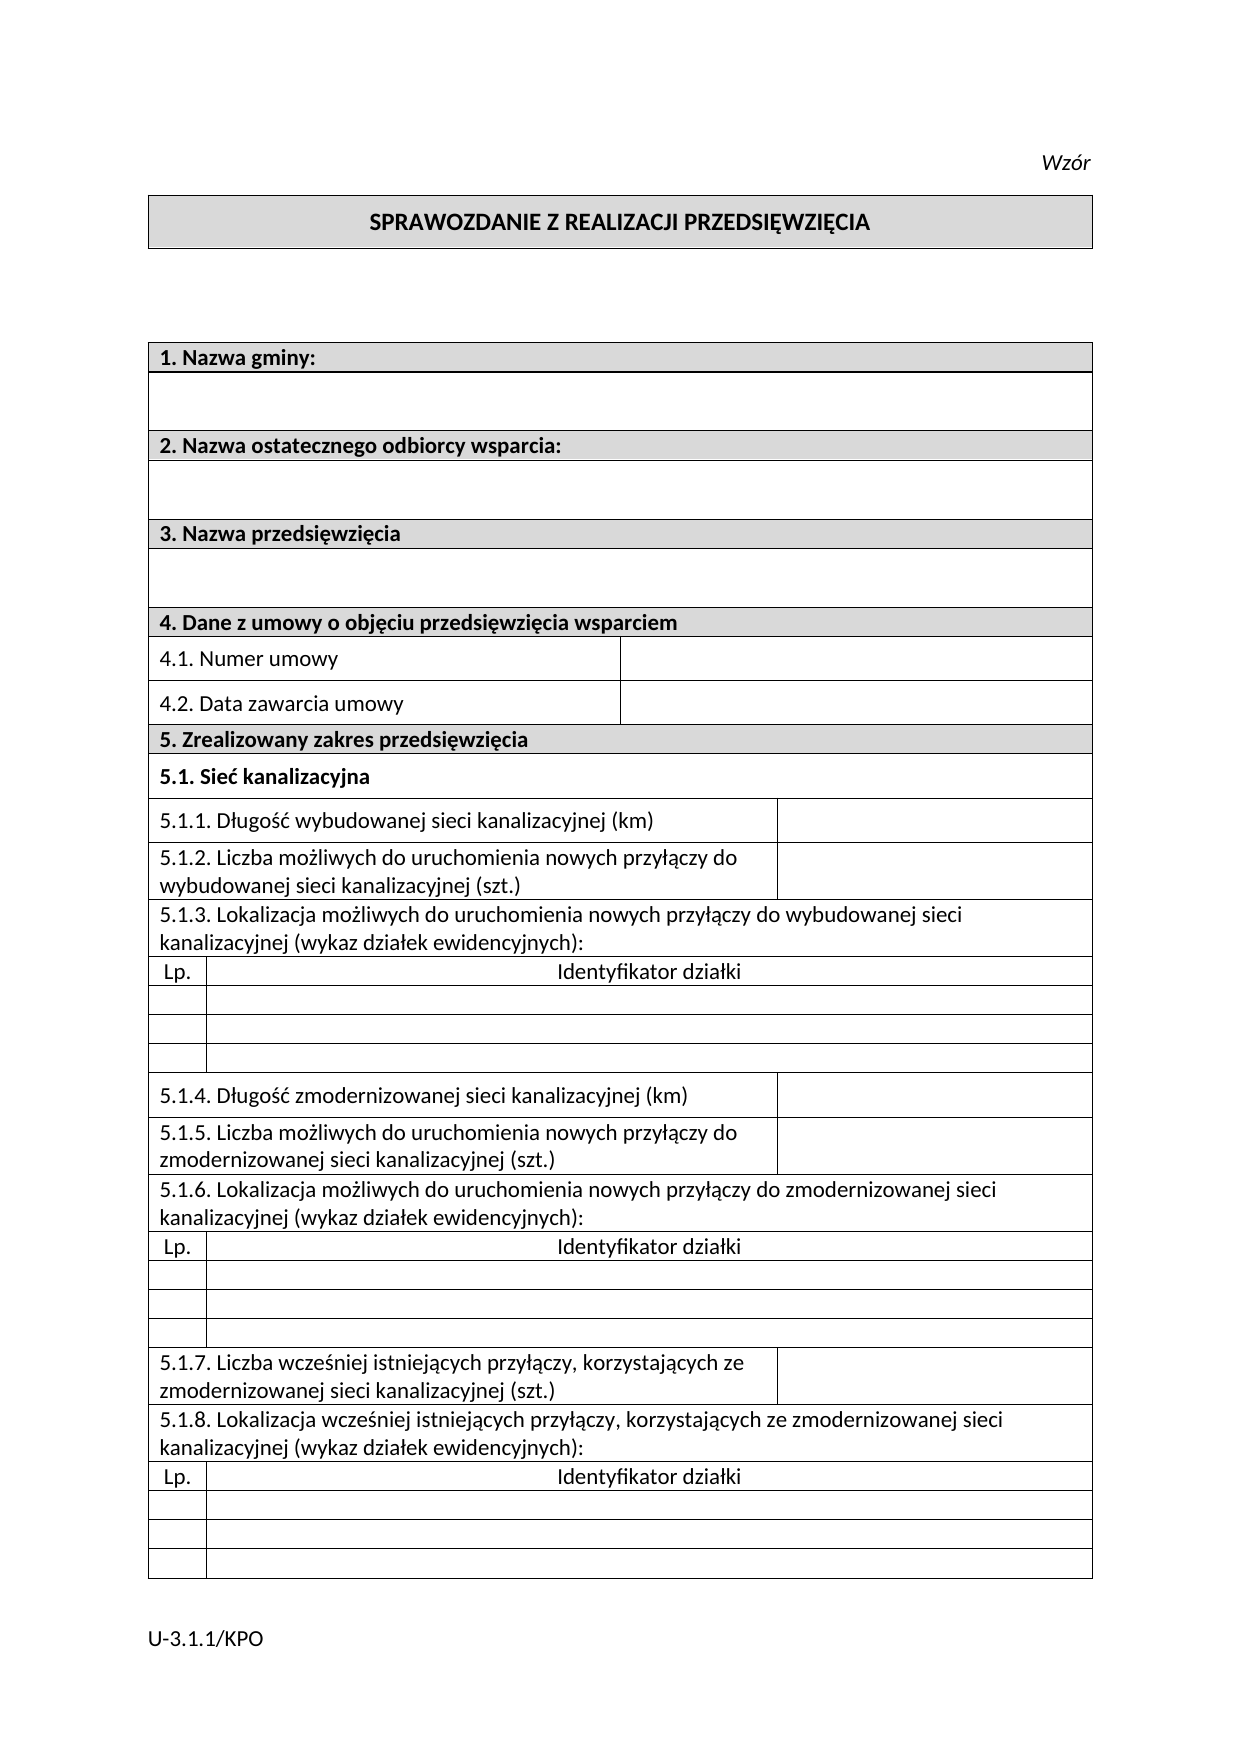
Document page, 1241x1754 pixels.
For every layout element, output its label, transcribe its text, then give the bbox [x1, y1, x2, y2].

table_cell [149, 549, 1092, 607]
table_cell 5.1. Sieć kanalizacyjna [149, 754, 1092, 798]
table_cell [207, 1491, 1092, 1519]
table_cell 5.1.4. Długość zmodernizowanej sieci kanalizacyjnej (km) [149, 1073, 777, 1117]
table_cell 4.1. Numer umowy [149, 637, 620, 680]
table_cell [207, 1015, 1092, 1043]
table_cell 2. Nazwa ostatecznego odbiorcy wsparcia: [149, 431, 1092, 459]
table_cell [207, 1044, 1092, 1072]
table_cell 5.1.6. Lokalizacja możliwych do uruchomienia nowych przyłączy do zmodernizowanej sieci kanalizacyjnej (wykaz działek ewidencyjnych): [149, 1175, 1092, 1231]
table_cell [149, 1520, 206, 1548]
table_cell [778, 1348, 1092, 1404]
table_header SPRAWOZDANIE Z REALIZACJI PRZEDSIĘWZIĘCIA [149, 196, 1092, 247]
table_cell [149, 1319, 206, 1347]
table_cell [207, 1549, 1092, 1577]
table_cell [207, 1520, 1092, 1548]
table_cell [621, 681, 1092, 724]
table_cell [778, 799, 1092, 842]
table_cell 3. Nazwa przedsięwzięcia [149, 520, 1092, 548]
table_cell 5.1.7. Liczba wcześniej istniejących przyłączy, korzystających ze zmodernizowanej sieci kanalizacyjnej (szt.) [149, 1348, 777, 1404]
table_cell [778, 1118, 1092, 1174]
table_cell [778, 1073, 1092, 1117]
table_cell [149, 1261, 206, 1289]
table_cell [207, 986, 1092, 1014]
table_cell 5.1.1. Długość wybudowanej sieci kanalizacyjnej (km) [149, 799, 777, 842]
table_cell [207, 1290, 1092, 1318]
table_cell 5.1.3. Lokalizacja możliwych do uruchomienia nowych przyłączy do wybudowanej sieci kanalizacyjnej (wykaz działek ewidencyjnych): [149, 900, 1092, 956]
table_cell 4. Dane z umowy o objęciu przedsięwzięcia wsparciem [149, 608, 1092, 636]
table_cell 4.2. Data zawarcia umowy [149, 681, 620, 724]
table_cell [149, 986, 206, 1014]
table_cell Identyfikator działki [207, 957, 1092, 985]
table_cell [778, 843, 1092, 899]
table_cell [149, 373, 1092, 430]
table_cell [149, 1491, 206, 1519]
table_cell Identyfikator działki [207, 1232, 1092, 1260]
table_cell Lp. [149, 957, 206, 985]
table_cell 5. Zrealizowany zakres przedsięwzięcia [149, 725, 1092, 753]
table_cell [149, 1549, 206, 1577]
table_cell Identyfikator działki [207, 1462, 1092, 1490]
table_cell Lp. [149, 1232, 206, 1260]
table_cell [207, 1319, 1092, 1347]
table_cell 5.1.2. Liczba możliwych do uruchomienia nowych przyłączy do wybudowanej sieci kanalizacyjnej (szt.) [149, 843, 777, 899]
table_cell [207, 1261, 1092, 1289]
table_cell [621, 637, 1092, 680]
table_cell Lp. [149, 1462, 206, 1490]
table_cell 5.1.8. Lokalizacja wcześniej istniejących przyłączy, korzystających ze zmodernizowanej sieci kanalizacyjnej (wykaz działek ewidencyjnych): [149, 1405, 1092, 1461]
table_cell [149, 1044, 206, 1072]
table_cell [149, 1015, 206, 1043]
table_cell 5.1.5. Liczba możliwych do uruchomienia nowych przyłączy do zmodernizowanej sieci kanalizacyjnej (szt.) [149, 1118, 777, 1174]
text Wzór [148, 148, 1093, 176]
table_header 1. Nazwa gminy: [149, 343, 1092, 371]
table_cell [149, 461, 1092, 518]
table_cell [149, 1290, 206, 1318]
